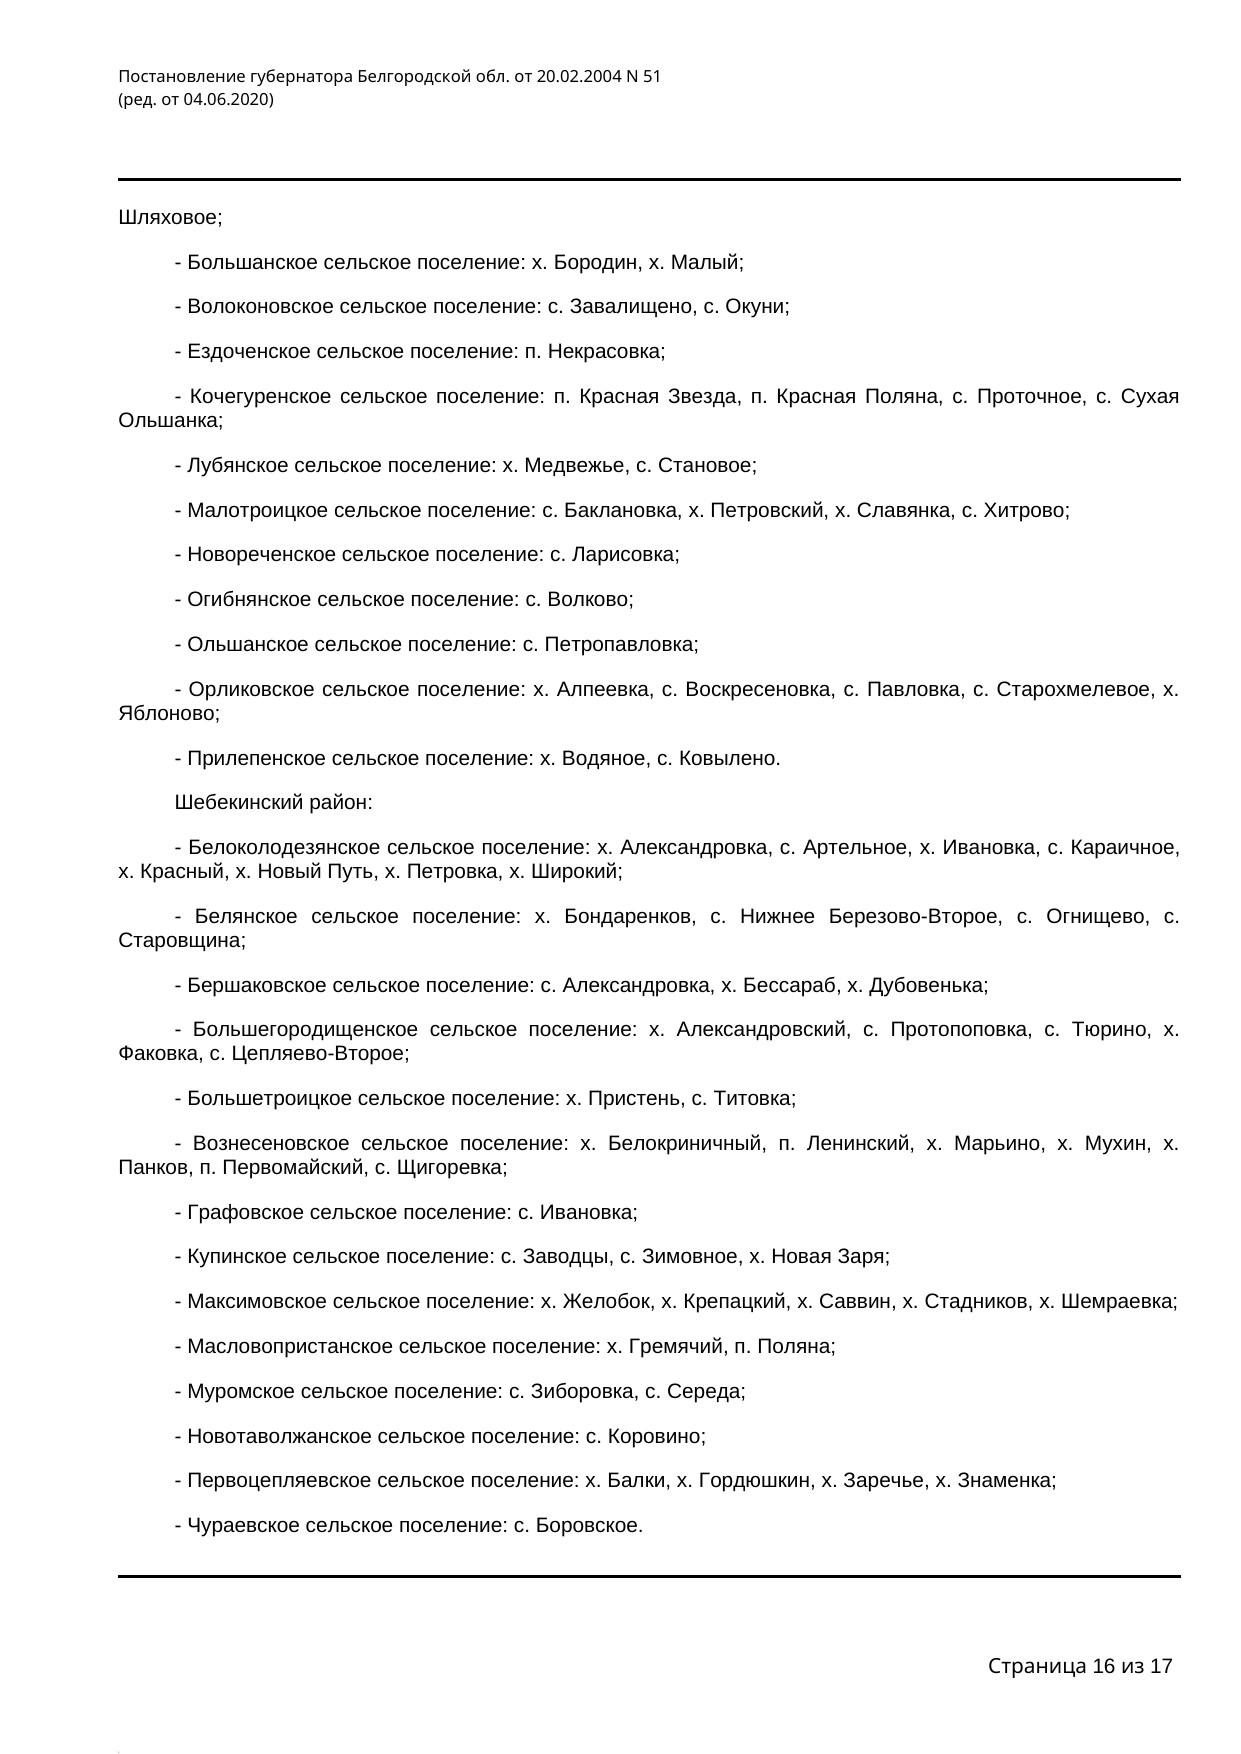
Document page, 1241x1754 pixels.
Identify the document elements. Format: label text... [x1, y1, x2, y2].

text - Прилепенское сельское поселение: х. Водяное, с. Ковылено. [118, 745, 1181, 769]
text - Большетроицкое сельское поселение: х. Пристень, с. Титовка; [118, 1086, 1181, 1110]
text - Большанское сельское поселение: х. Бородин, х. Малый; [118, 249, 1181, 273]
text - Купинское сельское поселение: с. Заводцы, с. Зимовное, х. Новая Заря; [118, 1244, 1181, 1268]
text - Ольшанское сельское поселение: с. Петропавловка; [118, 632, 1181, 656]
text - Масловопристанское сельское поселение: х. Гремячий, п. Поляна; [118, 1334, 1181, 1358]
text - Чураевское сельское поселение: с. Боровское. [118, 1513, 1181, 1537]
text - Орликовское сельское поселение: х. Алпеевка, с. Воскресеновка, с. Павловка, с. Старохмелевое, х. Яблоново; [118, 677, 1181, 724]
text Шебекинский район: [118, 790, 1181, 814]
text - Ездоченское сельское поселение: п. Некрасовка; [118, 339, 1181, 363]
text - Большегородищенское сельское поселение: х. Александровский, с. Протопоповка, с. Тюрино, х. Факовка, с. Цепляево-Второе; [118, 1017, 1181, 1065]
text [118, 205, 1181, 229]
text - Максимовское сельское поселение: х. Желобок, х. Крепацкий, х. Саввин, х. Стадников, х. Шемраевка; [118, 1289, 1181, 1313]
text - Новореченское сельское поселение: с. Ларисовка; [118, 542, 1181, 566]
text - Лубянское сельское поселение: х. Медвежье, с. Становое; [118, 453, 1181, 477]
text - Малотроицкое сельское поселение: с. Баклановка, х. Петровский, х. Славянка, с. Хитрово; [118, 497, 1181, 521]
text - Графовское сельское поселение: с. Ивановка; [118, 1199, 1181, 1223]
text - Вознесеновское сельское поселение: х. Белокриничный, п. Ленинский, х. Марьино, х. Мухин, х. Панков, п. Первомайский, с. Щигоревка; [118, 1131, 1181, 1179]
text - Кочегуренское сельское поселение: п. Красная Звезда, п. Красная Поляна, с. Проточное, с. Сухая Ольшанка; [118, 384, 1181, 432]
text - Волоконовское сельское поселение: с. Завалищено, с. Окуни; [118, 294, 1181, 318]
text - Огибнянское сельское поселение: с. Волково; [118, 587, 1181, 611]
text - Белянское сельское поселение: х. Бондаренков, с. Нижнее Березово-Второе, с. Огнищево, с. Старовщина; [118, 904, 1181, 952]
text - Новотаволжанское сельское поселение: с. Коровино; [118, 1423, 1181, 1447]
text - Первоцепляевское сельское поселение: х. Балки, х. Гордюшкин, х. Заречье, х. Знаменка; [118, 1468, 1181, 1492]
text - Муромское сельское поселение: с. Зиборовка, с. Середа; [118, 1379, 1181, 1403]
text - Бершаковское сельское поселение: с. Александровка, х. Бессараб, х. Дубовенька; [118, 972, 1181, 996]
text - Белоколодезянское сельское поселение: х. Александровка, с. Артельное, х. Ивановка, с. Караичное, х. Красный, х. Новый Путь, х. Петровка, х. Широкий; [118, 835, 1181, 883]
